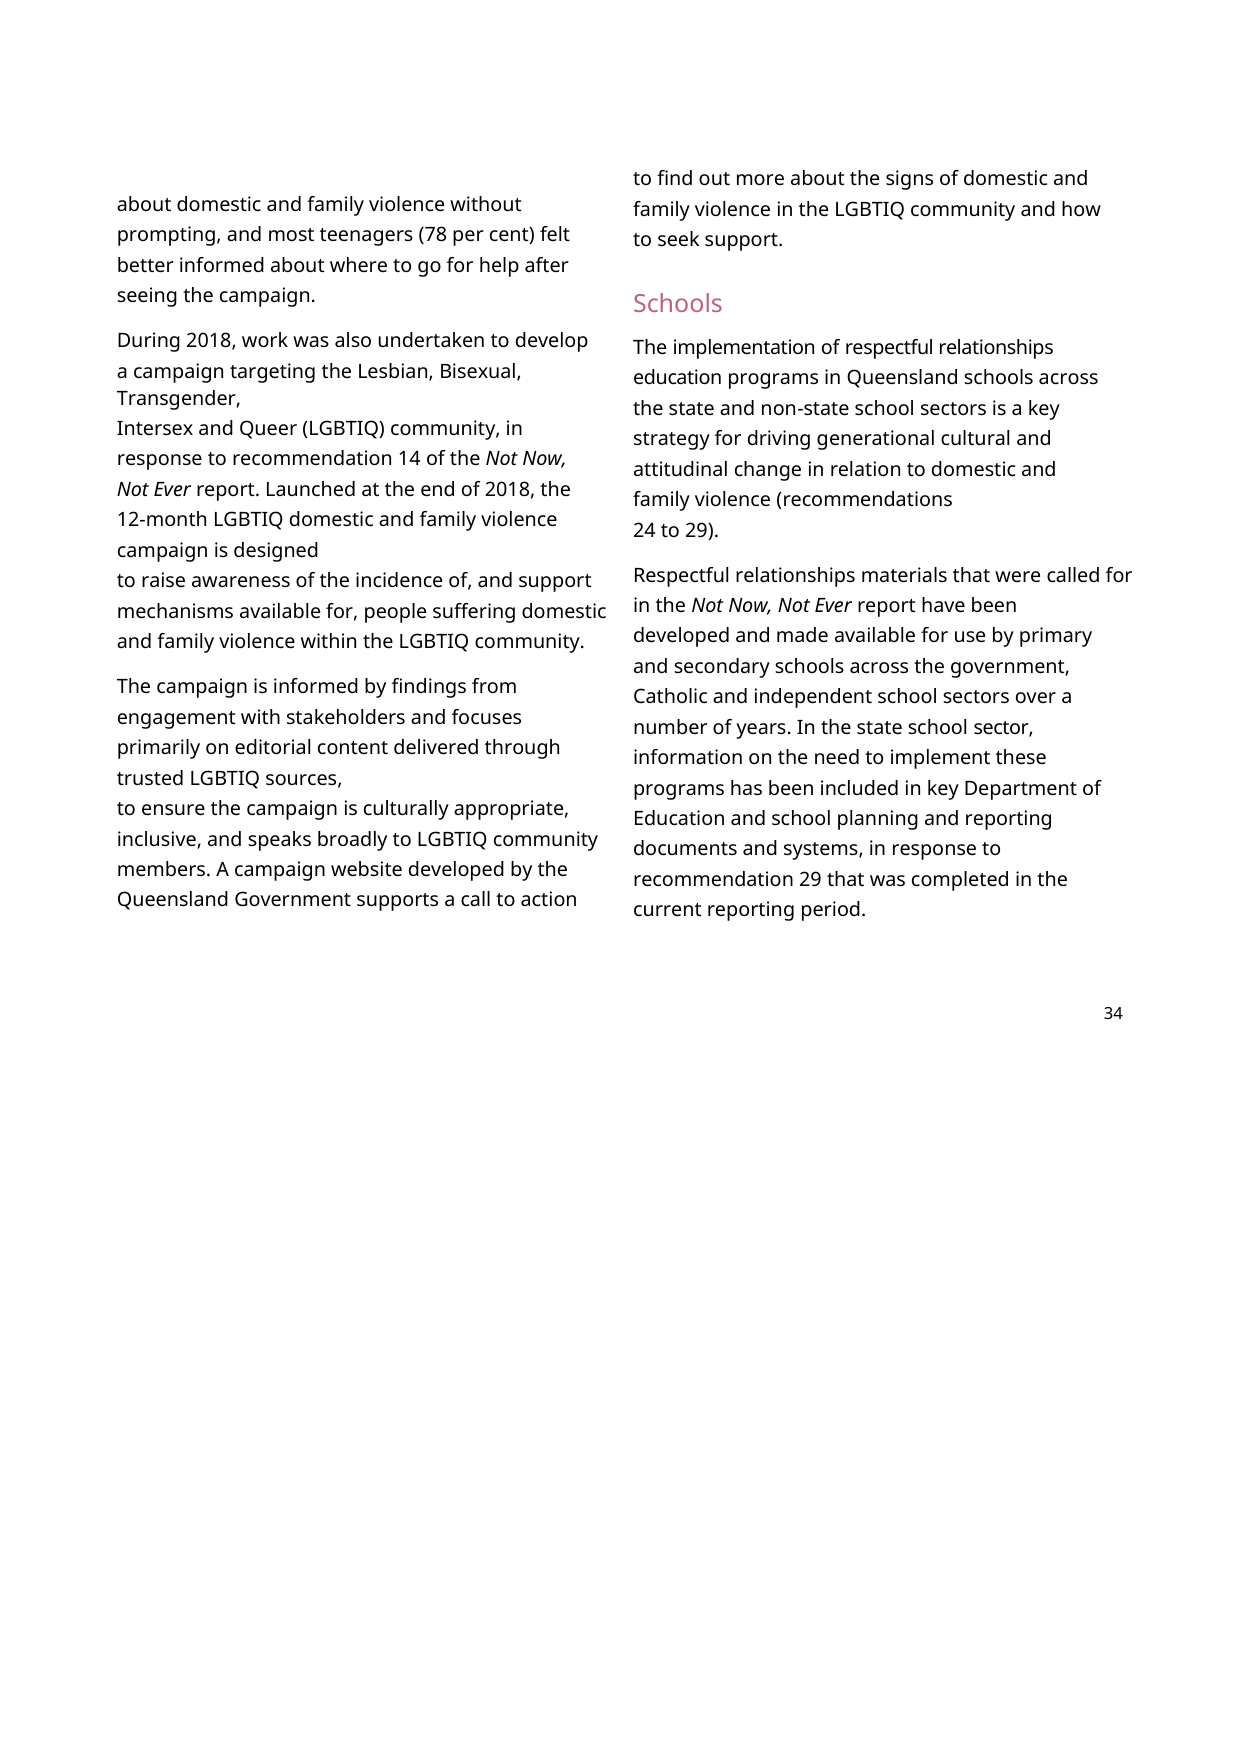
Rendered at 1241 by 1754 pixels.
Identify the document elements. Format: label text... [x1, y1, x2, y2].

text to ensure the campaign is culturally appropriate, inclusive, and speaks broadly to LGBTIQ community members. A campaign website developed by the Queensland Government supports a call to action to find out more about the signs of domestic and family violence in the LGBTIQ community and how to seek support. [633, 164, 1118, 252]
text to ensure the campaign is culturally appropriate, inclusive, and speaks broadly to LGBTIQ community members. A campaign website developed by the Queensland Government supports a call to action to find out more about the signs of domestic and family violence in the LGBTIQ community and how to seek support. [117, 794, 599, 913]
text 24 to 29). [633, 516, 1134, 543]
text to raise awareness of the incidence of, and support mechanisms available for, people suffering domestic and family violence within the LGBTIQ community. [117, 566, 615, 654]
text Intersex and Queer (LGBTIQ) community, in response to recommendation 14 of the Not Now, Not Ever report. Launched at the end of 2018, the 12‑month LGBTIQ domestic and family violence campaign is designed [117, 414, 571, 563]
text Respectful relationships materials that were called for [633, 561, 1134, 588]
text in the Not Now, Not Ever report have been developed and made available for use by primary and secondary schools across the government, Catholic and independent school sectors over a number of years. In the state school sector, information on the need to implement these programs has been included in key Department of Education and school planning and reporting documents and systems, in response to recommendation 29 that was completed in the current reporting period. [633, 591, 1113, 922]
text During 2018, work was also undertaken to develop [117, 327, 615, 354]
text 34 [104, 1002, 1122, 1024]
subtitle Schools [633, 285, 1134, 319]
text about domestic and family violence without prompting, and most teenagers (78 per cent) felt better informed about where to go for help after seeing the campaign. [117, 190, 603, 308]
text The implementation of respectful relationships education programs in Queensland schools across the state and non‑state school sectors is a key strategy for driving generational cultural and attitudinal change in relation to domestic and family violence (recommendations [633, 333, 1100, 512]
text The campaign is informed by findings from engagement with stakeholders and focuses primarily on editorial content delivered through trusted LGBTIQ sources, [117, 673, 603, 791]
text a campaign targeting the Lesbian, Bisexual, Transgender, [117, 357, 615, 411]
